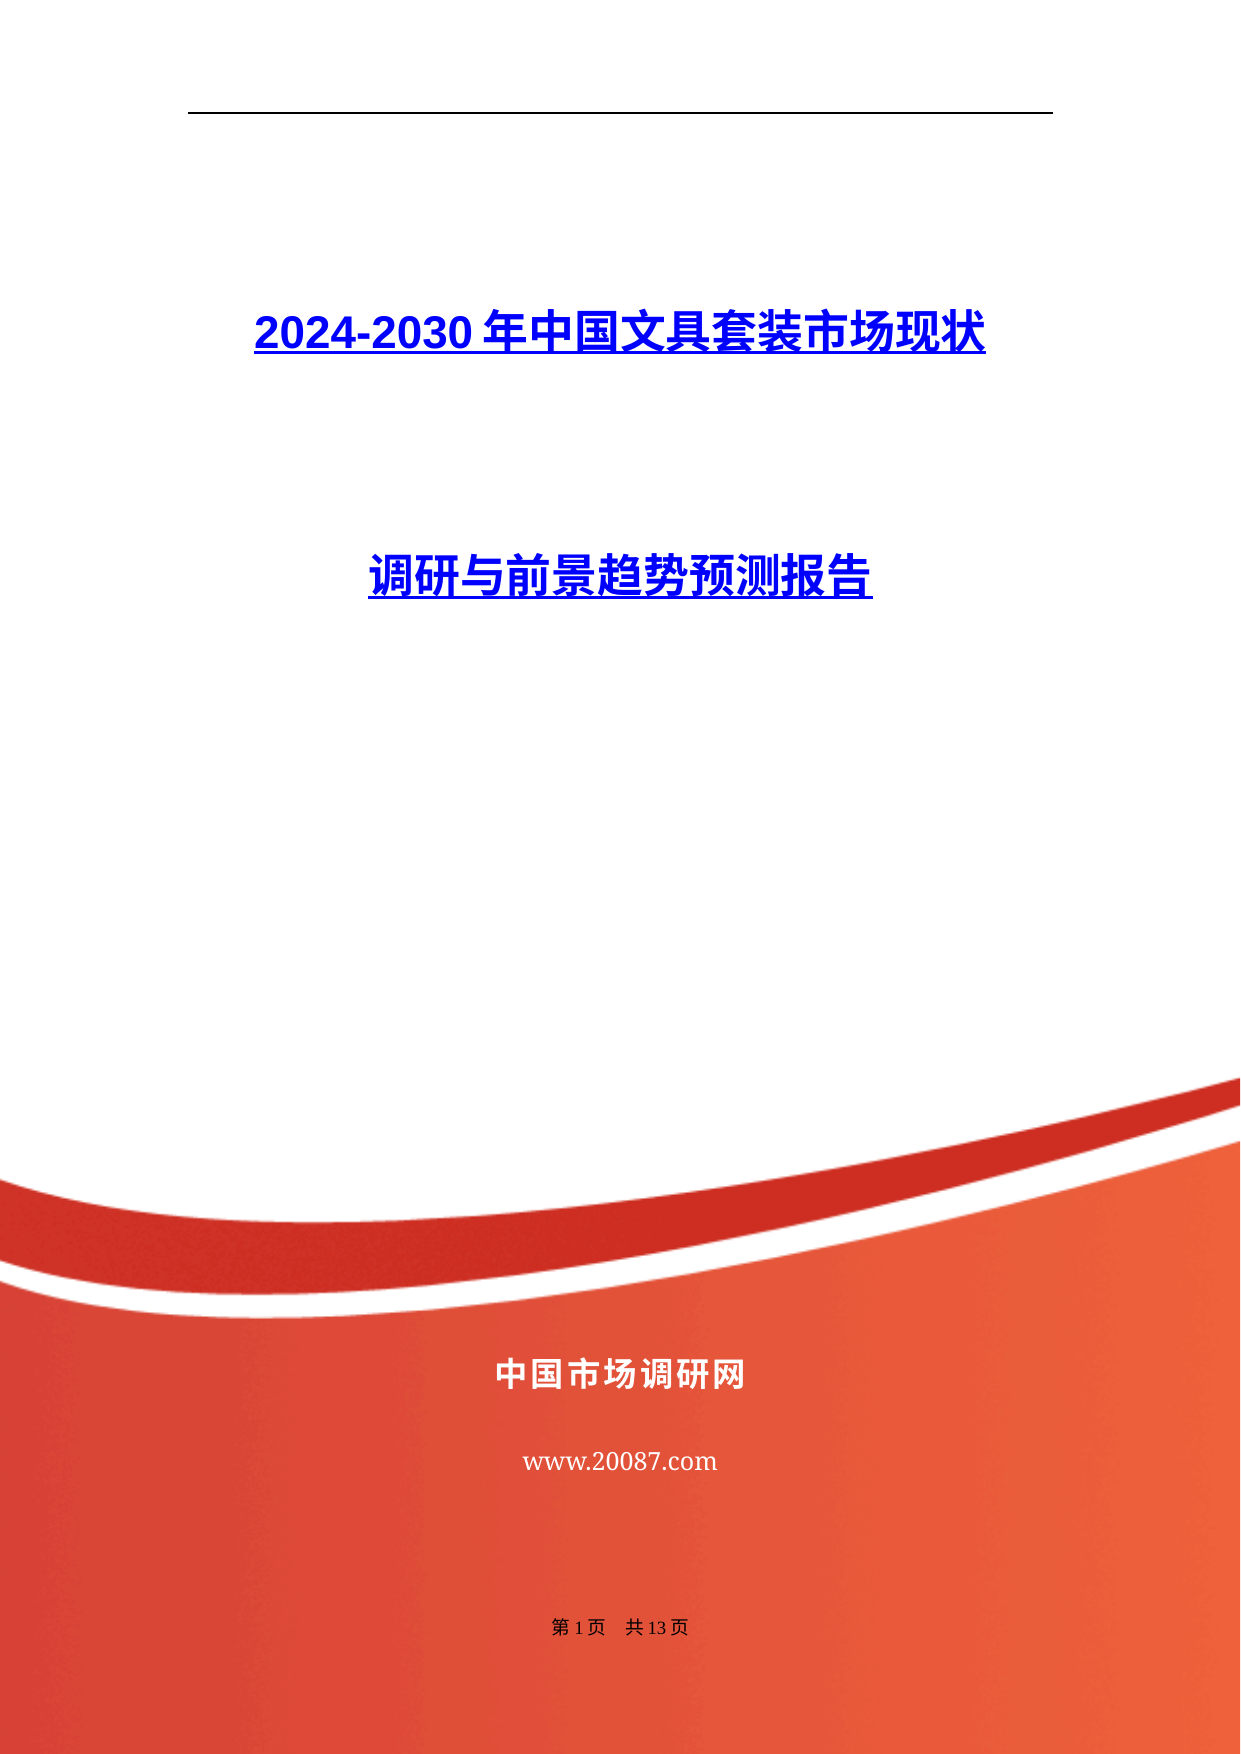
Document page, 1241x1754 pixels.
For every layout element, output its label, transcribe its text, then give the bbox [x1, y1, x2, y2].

table_header 2024-2030年中国文具套装市场现状调研与前景趋势预测报告 [188, 207, 1053, 773]
text www.20087.com [187, 1428, 1053, 1493]
picture [0, 1006, 1241, 1754]
subtitle 中国市场调研网 [187, 1339, 1053, 1404]
